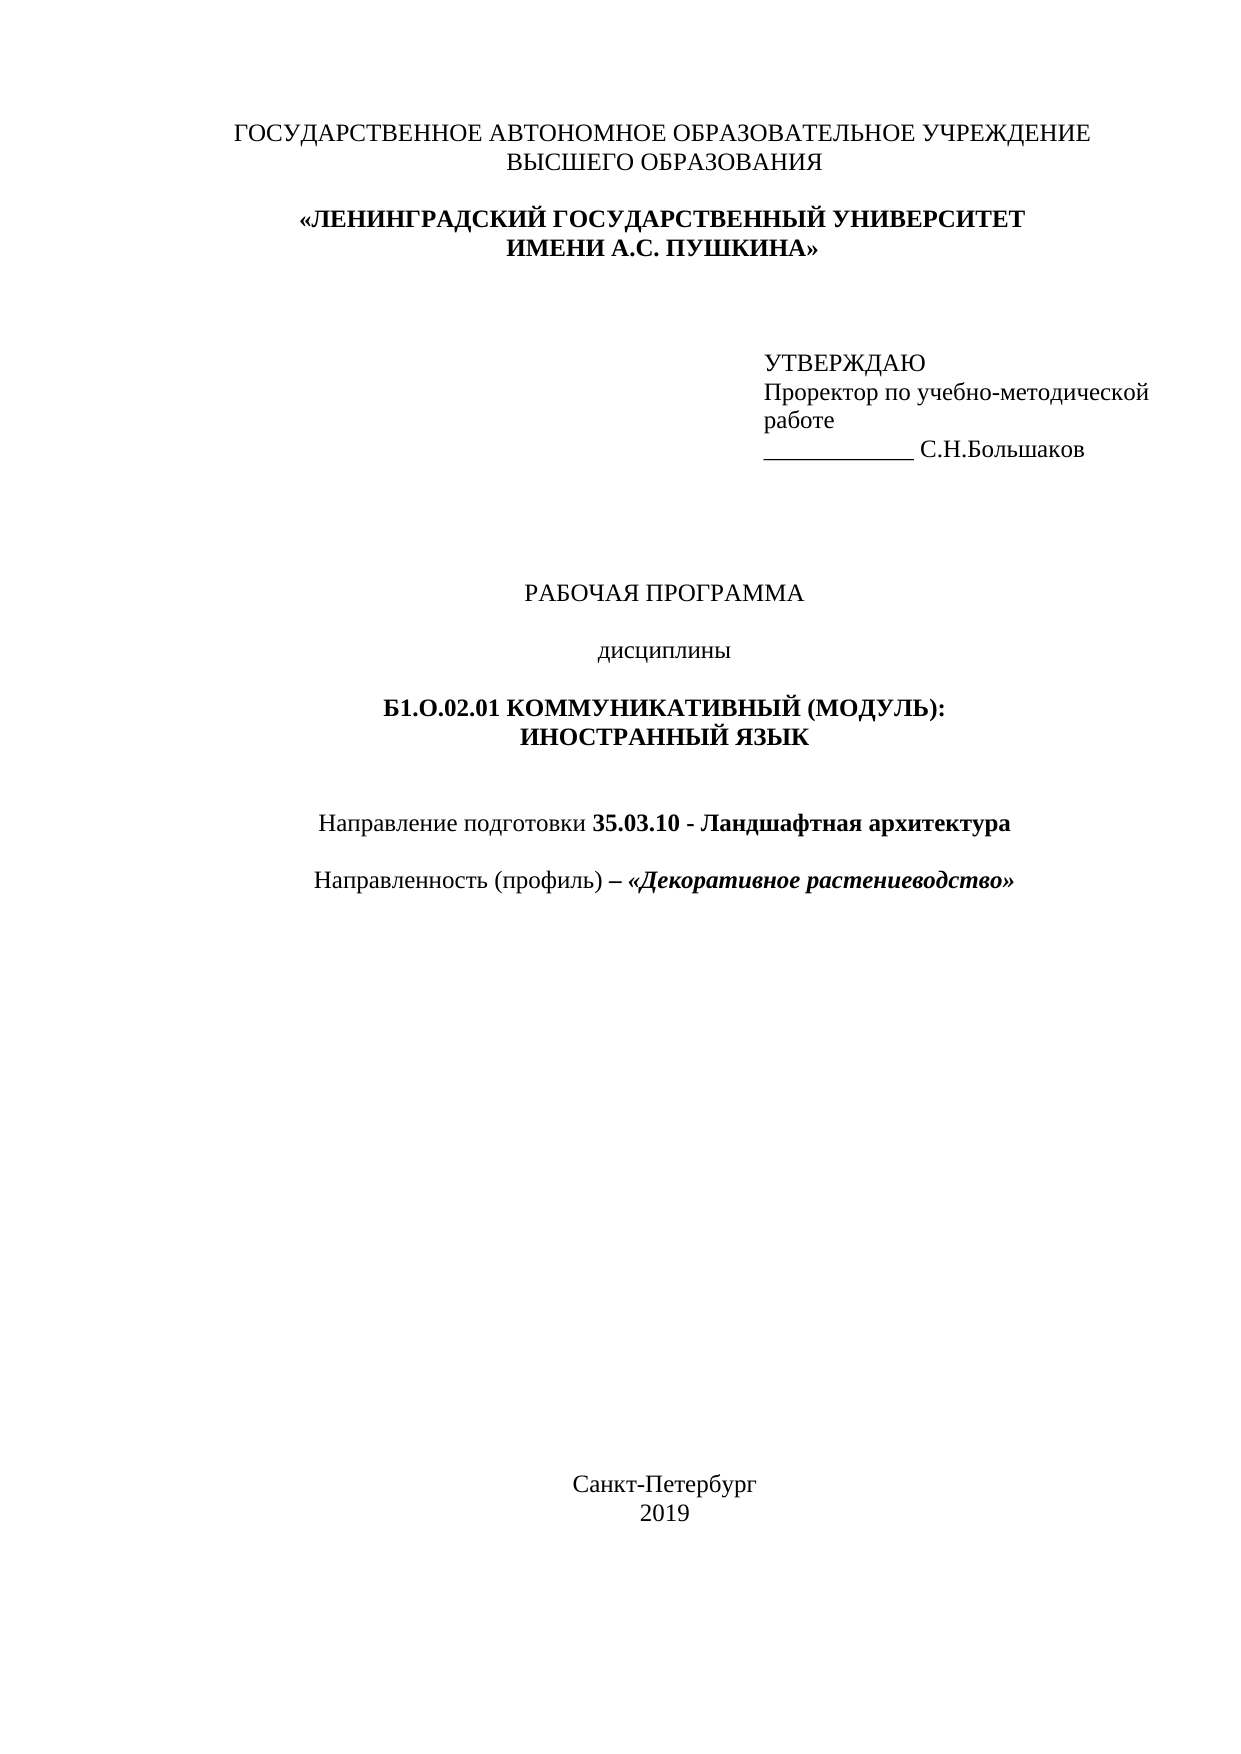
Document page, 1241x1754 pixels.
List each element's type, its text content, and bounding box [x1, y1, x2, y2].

text Б1.О.02.01 КОММУНИКАТИВНЫЙ (МОДУЛЬ): [177, 693, 1152, 722]
text работе [177, 406, 1152, 434]
text Санкт-Петербург [177, 1469, 1152, 1498]
text Направление подготовки 35.03.10 - Ландшафтная архитектура [177, 808, 1152, 837]
text УТВЕРЖДАЮ [177, 348, 1152, 377]
text ____________ С.Н.Большаков [177, 434, 1152, 463]
text Направленность (профиль) – «Декоративное растениеводство» [177, 866, 1152, 894]
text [177, 1498, 1152, 1527]
text Проректор по учебно-методической [177, 377, 1152, 406]
text ИНОСТРАННЫЙ ЯЗЫК [177, 722, 1152, 751]
text ГОСУДАРСТВЕННОЕ АВТОНОМНОЕ ОБРАЗОВАТЕЛЬНОЕ УЧРЕЖДЕНИЕ ВЫСШЕГО ОБРАЗОВАНИЯ [173, 118, 1152, 176]
text РАБОЧАЯ ПРОГРАММА [177, 578, 1152, 607]
text дисциплины [177, 636, 1152, 664]
text ИМЕНИ А.С. ПУШКИНА» [173, 233, 1152, 262]
text «ЛЕНИНГРАДСКИЙ ГОСУДАРСТВЕННЫЙ УНИВЕРСИТЕТ [173, 204, 1152, 233]
